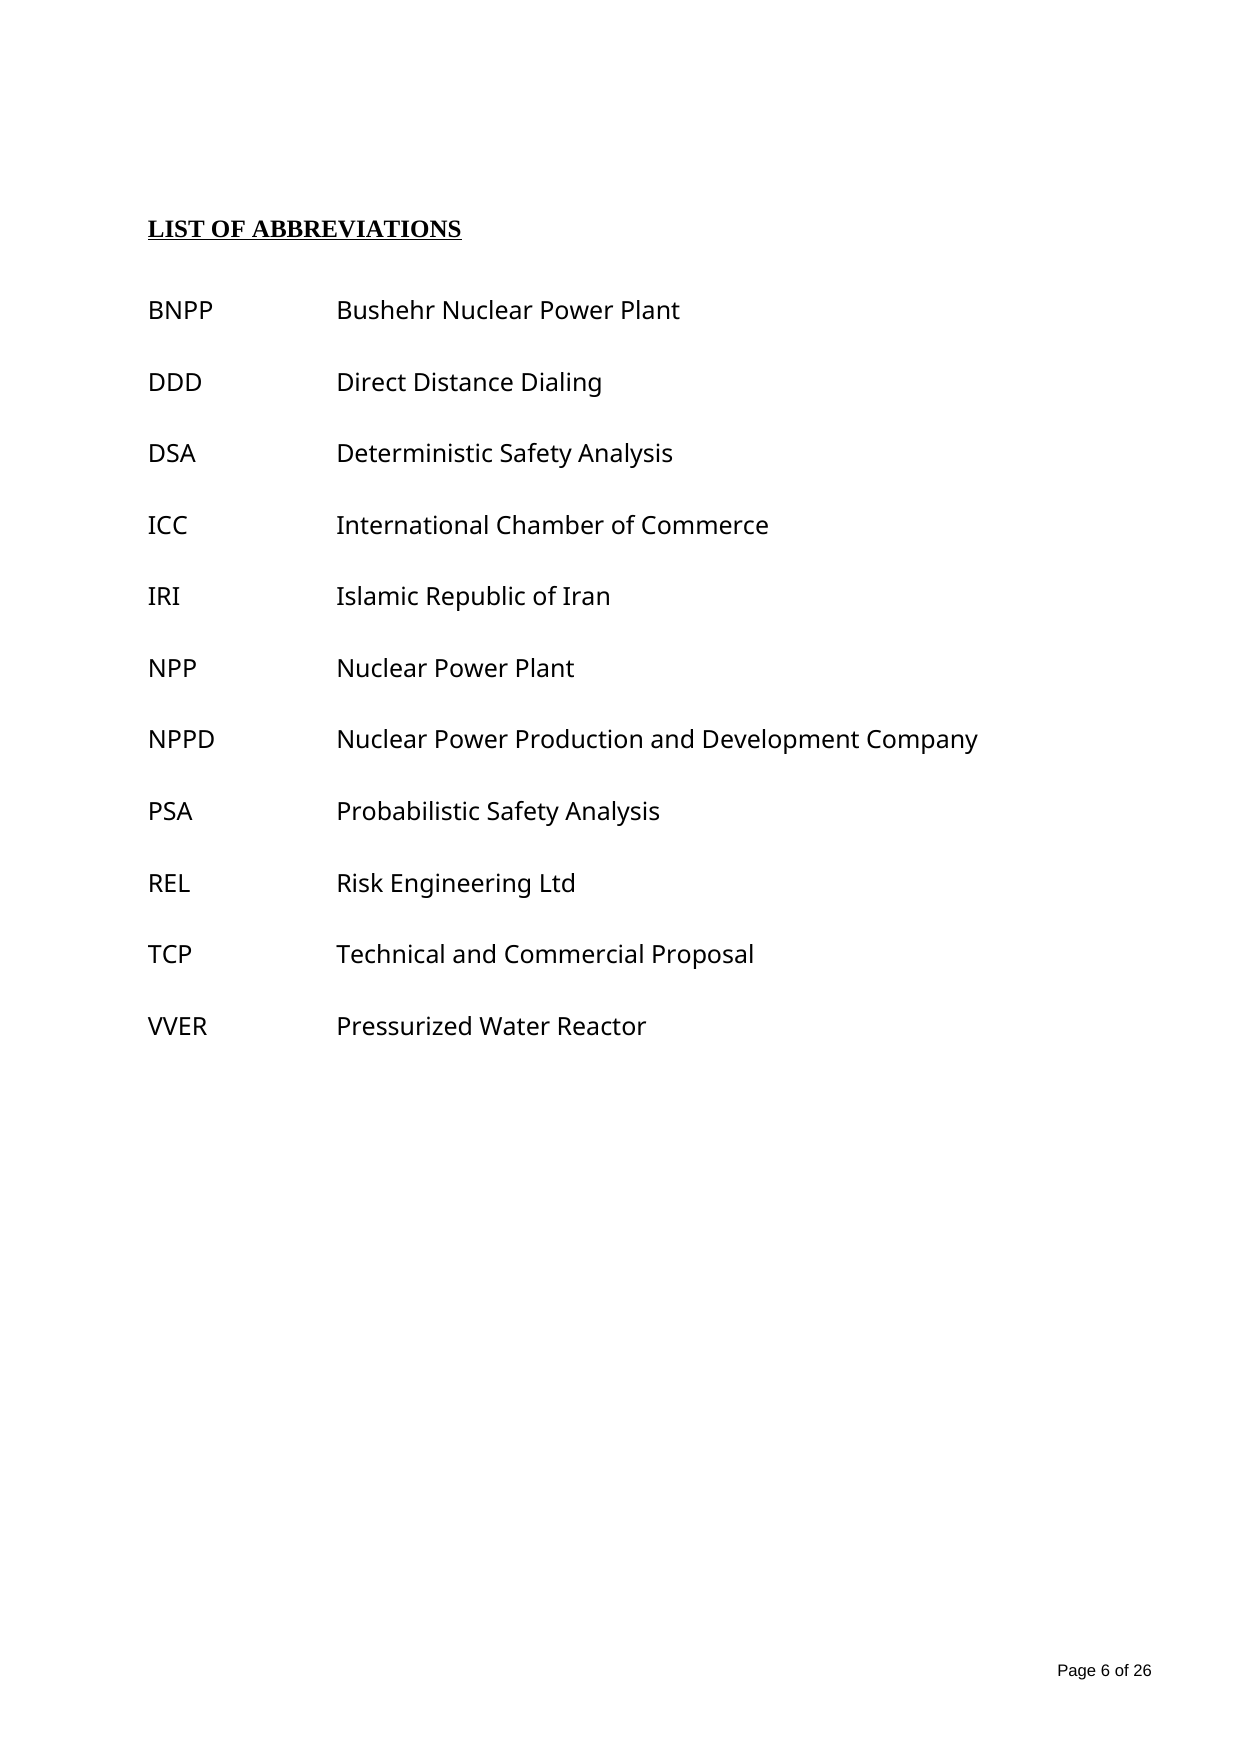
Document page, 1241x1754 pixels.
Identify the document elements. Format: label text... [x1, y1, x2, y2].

table_cell NPP [136, 638, 325, 709]
table_header BNPP [136, 280, 325, 352]
table_cell DDD [136, 352, 325, 423]
table_cell International Chamber of Commerce [325, 495, 1078, 566]
table_cell NPPD [136, 710, 325, 781]
table_cell Technical and Commercial Proposal [325, 924, 1078, 996]
table_cell IRI [136, 566, 325, 638]
table_cell Probabilistic Safety Analysis [325, 781, 1078, 853]
table_cell VVER [136, 996, 325, 1067]
table_cell Deterministic Safety Analysis [325, 423, 1078, 495]
table_cell REL [136, 853, 325, 924]
table_cell PSA [136, 781, 325, 853]
table_cell Islamic Republic of Iran [325, 566, 1078, 638]
table_cell Nuclear Power Plant [325, 638, 1078, 709]
table_cell Direct Distance Dialing [325, 352, 1078, 423]
table_cell TCP [136, 924, 325, 996]
table_cell Nuclear Power Production and Development Company [325, 710, 1078, 781]
table_cell Risk Engineering Ltd [325, 853, 1078, 924]
table_cell Pressurized Water Reactor [325, 996, 1078, 1067]
table_cell ICC [136, 495, 325, 566]
table_cell DSA [136, 423, 325, 495]
text LIST OF ABBREVIATIONS [148, 214, 1152, 243]
table_header Bushehr Nuclear Power Plant [325, 280, 1078, 352]
